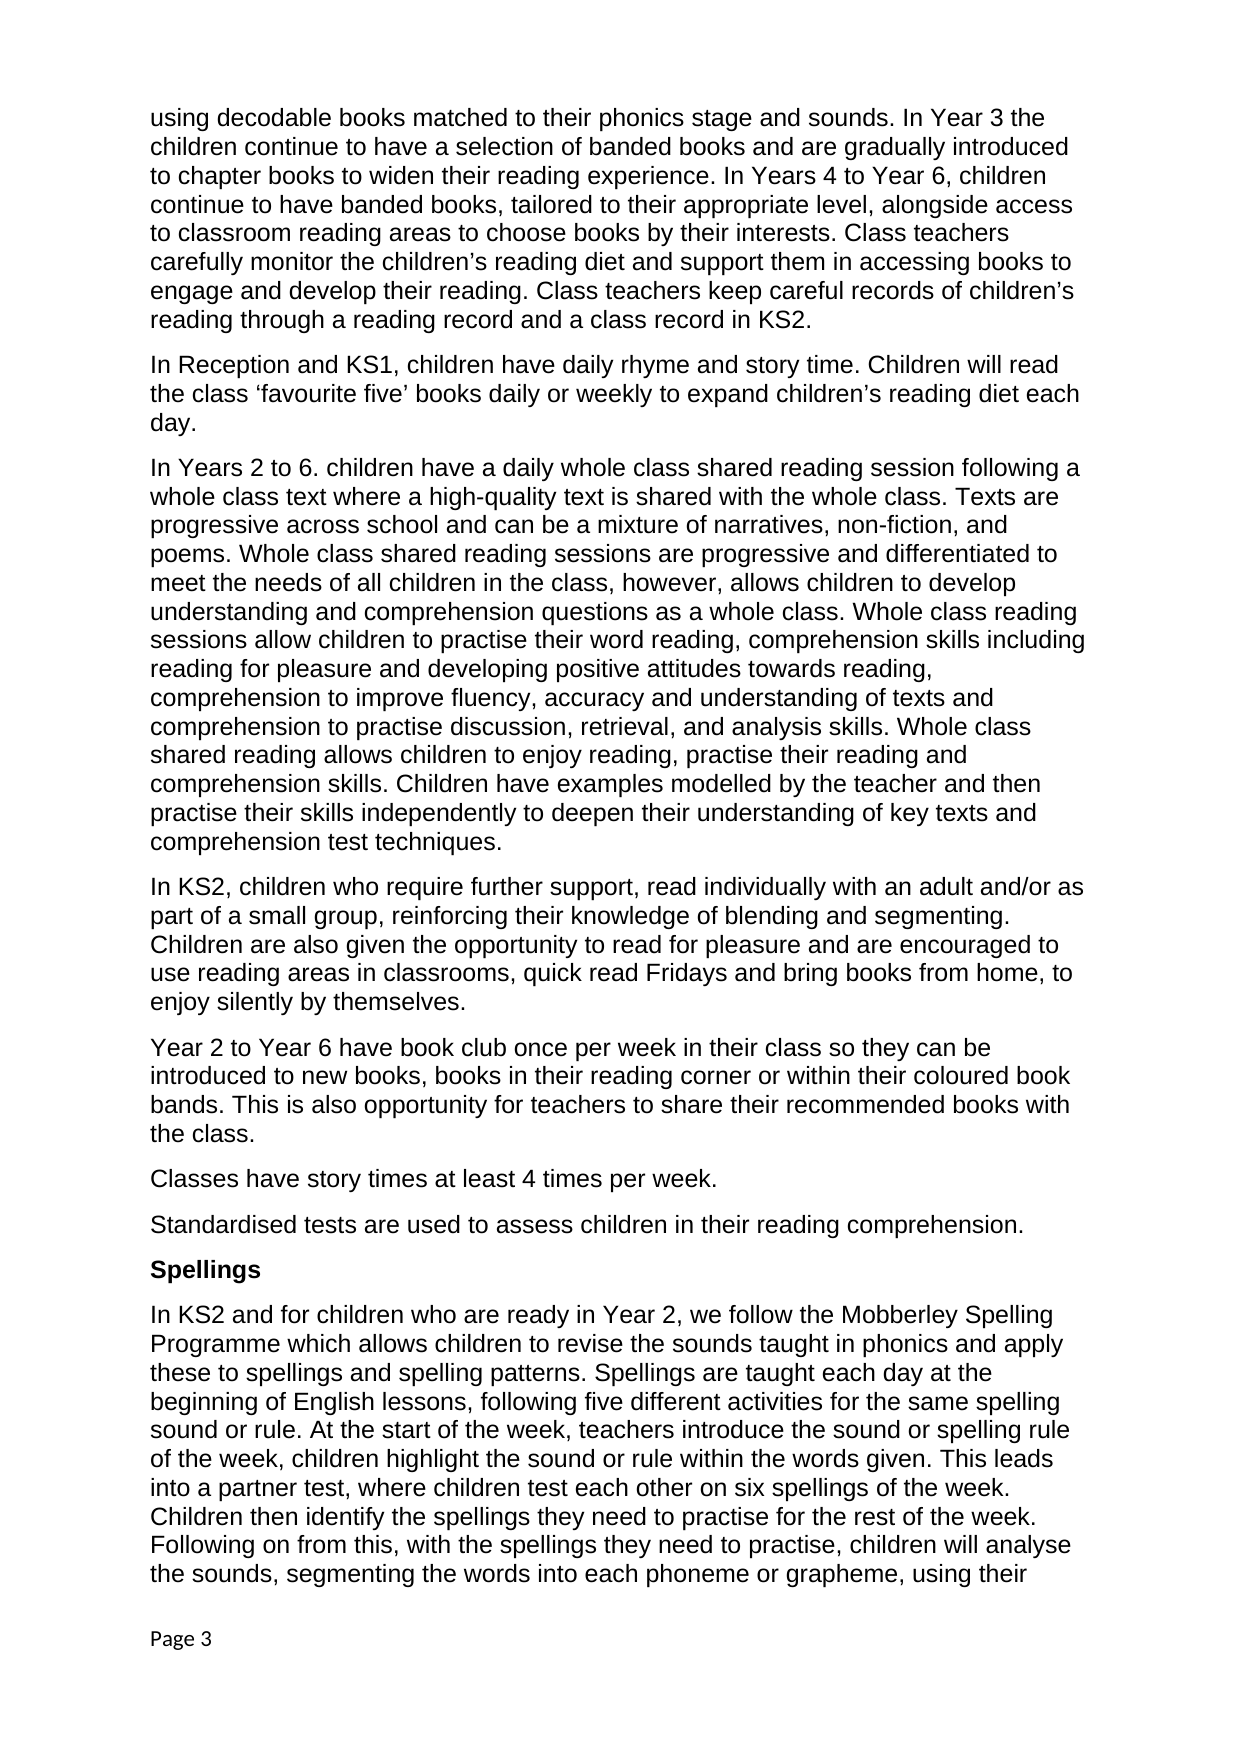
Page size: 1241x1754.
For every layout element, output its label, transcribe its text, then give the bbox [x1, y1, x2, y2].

text Classes have story times at least 4 times per week. [150, 1164, 1090, 1193]
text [150, 103, 1090, 333]
text Spellings [150, 1255, 1090, 1284]
text Standardised tests are used to assess children in their reading comprehension. [150, 1210, 1090, 1238]
text In Years 2 to 6. children have a daily whole class shared reading session following a whole class text where a high-quality text is shared with the whole class. Texts are progressive across school and can be a mixture of narratives, non-fiction, and poems. Whole class shared reading sessions are progressive and differentiated to meet the needs of all children in the class, however, allows children to develop understanding and comprehension questions as a whole class. Whole class reading sessions allow children to practise their word reading, comprehension skills including reading for pleasure and developing positive attitudes towards reading, comprehension to improve fluency, accuracy and understanding of texts and comprehension to practise discussion, retrieval, and analysis skills. Whole class shared reading allows children to enjoy reading, practise their reading and comprehension skills. Children have examples modelled by the teacher and then practise their skills independently to deepen their understanding of key texts and comprehension test techniques. [150, 453, 1090, 856]
text In KS2, children who require further support, read individually with an adult and/or as part of a small group, reinforcing their knowledge of blending and segmenting. Children are also given the opportunity to read for pleasure and are encouraged to use reading areas in classrooms, quick read Fridays and bring books from home, to enjoy silently by themselves. [150, 872, 1090, 1016]
text In Reception and KS1, children have daily rhyme and story time. Children will read the class ‘favourite five’ books daily or weekly to expand children’s reading diet each day. [150, 350, 1090, 436]
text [150, 1301, 1090, 1588]
text Year 2 to Year 6 have book club once per week in their class so they can be introduced to new books, books in their reading corner or within their coloured book bands. This is also opportunity for teachers to share their recommended books with the class. [150, 1033, 1090, 1148]
